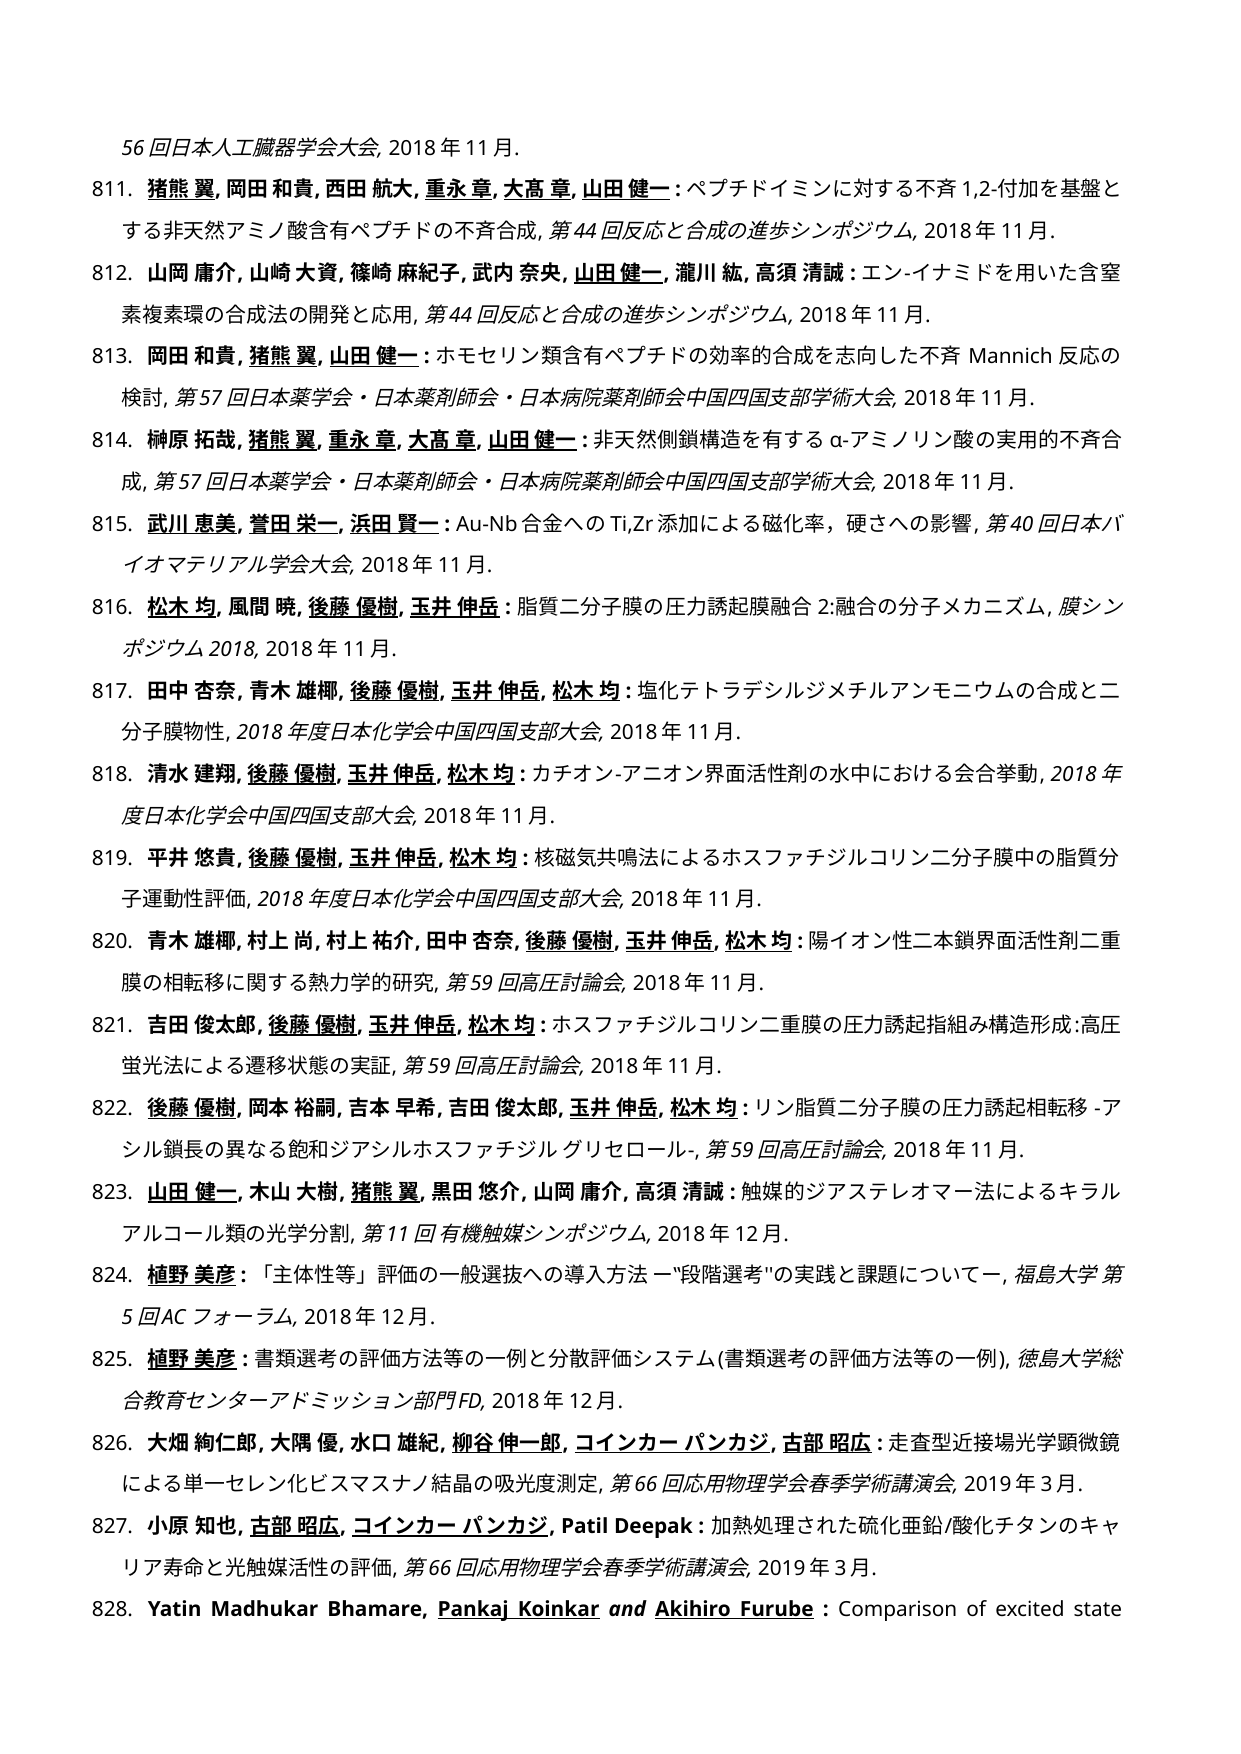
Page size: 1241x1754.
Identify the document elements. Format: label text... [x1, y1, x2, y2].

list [92, 125, 1122, 167]
list 青木 雄椰, 村上 尚, 村上 祐介, 田中 杏奈, 後藤 優樹, 玉井 伸岳, 松木 均 : 陽イオン性二本鎖界面活性剤二重膜の相転移に関する熱力学的研究, 第59回高圧討論会, 2018年11月. [92, 919, 1122, 1002]
list 植野 美彦 : 書類選考の評価方法等の一例と分散評価システム(書類選考の評価方法等の一例), 徳島大学総合教育センターアドミッション部門FD, 2018年12月. [92, 1336, 1122, 1420]
list 平井 悠貴, 後藤 優樹, 玉井 伸岳, 松木 均 : 核磁気共鳴法によるホスファチジルコリン二分子膜中の脂質分子運動性評価, 2018年度日本化学会中国四国支部大会, 2018年11月. [92, 835, 1122, 919]
list 岡田 和貴, 猪熊 翼, 山田 健一 : ホモセリン類含有ペプチドの効率的合成を志向した不斉Mannich 反応の検討, 第57回日本薬学会・日本薬剤師会・日本病院薬剤師会中国四国支部学術大会, 2018年11月. [92, 334, 1122, 417]
list 植野 美彦 : 「主体性等」評価の一般選抜への導入方法 ー‟段階選考''の実践と課題についてー, 福島大学 第5回ACフォーラム, 2018年12月. [92, 1253, 1122, 1336]
list 清水 建翔, 後藤 優樹, 玉井 伸岳, 松木 均 : カチオン-アニオン界面活性剤の水中における会合挙動, 2018年度日本化学会中国四国支部大会, 2018年11月. [92, 752, 1122, 835]
list 後藤 優樹, 岡本 裕嗣, 吉本 早希, 吉田 俊太郎, 玉井 伸岳, 松木 均 : リン脂質二分子膜の圧力誘起相転移 -アシル鎖長の異なる飽和ジアシルホスファチジル グリセロール-, 第59回高圧討論会, 2018年11月. [92, 1086, 1122, 1169]
list 小原 知也, 古部 昭広, コインカー パンカジ, Patil Deepak : 加熱処理された硫化亜鉛/酸化チタンのキャリア寿命と光触媒活性の評価, 第66回応用物理学会春季学術講演会, 2019年3月. [92, 1503, 1122, 1587]
list 吉田 俊太郎, 後藤 優樹, 玉井 伸岳, 松木 均 : ホスファチジルコリン二重膜の圧力誘起指組み構造形成:高圧蛍光法による遷移状態の実証, 第59回高圧討論会, 2018年11月. [92, 1002, 1122, 1086]
list 榊原 拓哉, 猪熊 翼, 重永 章, 大髙 章, 山田 健一 : 非天然側鎖構造を有するα-アミノリン酸の実用的不斉合成, 第57回日本薬学会・日本薬剤師会・日本病院薬剤師会中国四国支部学術大会, 2018年11月. [92, 417, 1122, 501]
list 猪熊 翼, 岡田 和貴, 西田 航大, 重永 章, 大髙 章, 山田 健一 : ペプチドイミンに対する不斉1,2-付加を基盤とする非天然アミノ酸含有ペプチドの不斉合成, 第44回反応と合成の進歩シンポジウム, 2018年11月. [92, 167, 1122, 250]
list 田中 杏奈, 青木 雄椰, 後藤 優樹, 玉井 伸岳, 松木 均 : 塩化テトラデシルジメチルアンモニウムの合成と二分子膜物性, 2018年度日本化学会中国四国支部大会, 2018年11月. [92, 668, 1122, 752]
list 山岡 庸介, 山崎 大資, 篠崎 麻紀子, 武内 奈央, 山田 健一, 瀧川 紘, 高須 清誠 : エン-イナミドを用いた含窒素複素環の合成法の開発と応用, 第44回反応と合成の進歩シンポジウム, 2018年11月. [92, 250, 1122, 334]
list 山田 健一, 木山 大樹, 猪熊 翼, 黒田 悠介, 山岡 庸介, 高須 清誠 : 触媒的ジアステレオマー法によるキラルアルコール類の光学分割, 第11回 有機触媒シンポジウム, 2018年12月. [92, 1169, 1122, 1253]
list 松木 均, 風間 暁, 後藤 優樹, 玉井 伸岳 : 脂質二分子膜の圧力誘起膜融合2:融合の分子メカニズム, 膜シンポジウム2018, 2018年11月. [92, 584, 1122, 668]
list 武川 恵美, 誉田 栄一, 浜田 賢一 : Au-Nb合金へのTi,Zr添加による磁化率，硬さへの影響, 第40回日本バイオマテリアル学会大会, 2018年11月. [92, 501, 1122, 584]
list 大畑 絢仁郎, 大隅 優, 水口 雄紀, 柳谷 伸一郎, コインカー パンカジ, 古部 昭広 : 走査型近接場光学顕微鏡による単一セレン化ビスマスナノ結晶の吸光度測定, 第66回応用物理学会春季学術講演会, 2019年3月. [92, 1420, 1122, 1503]
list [92, 1587, 1122, 1629]
